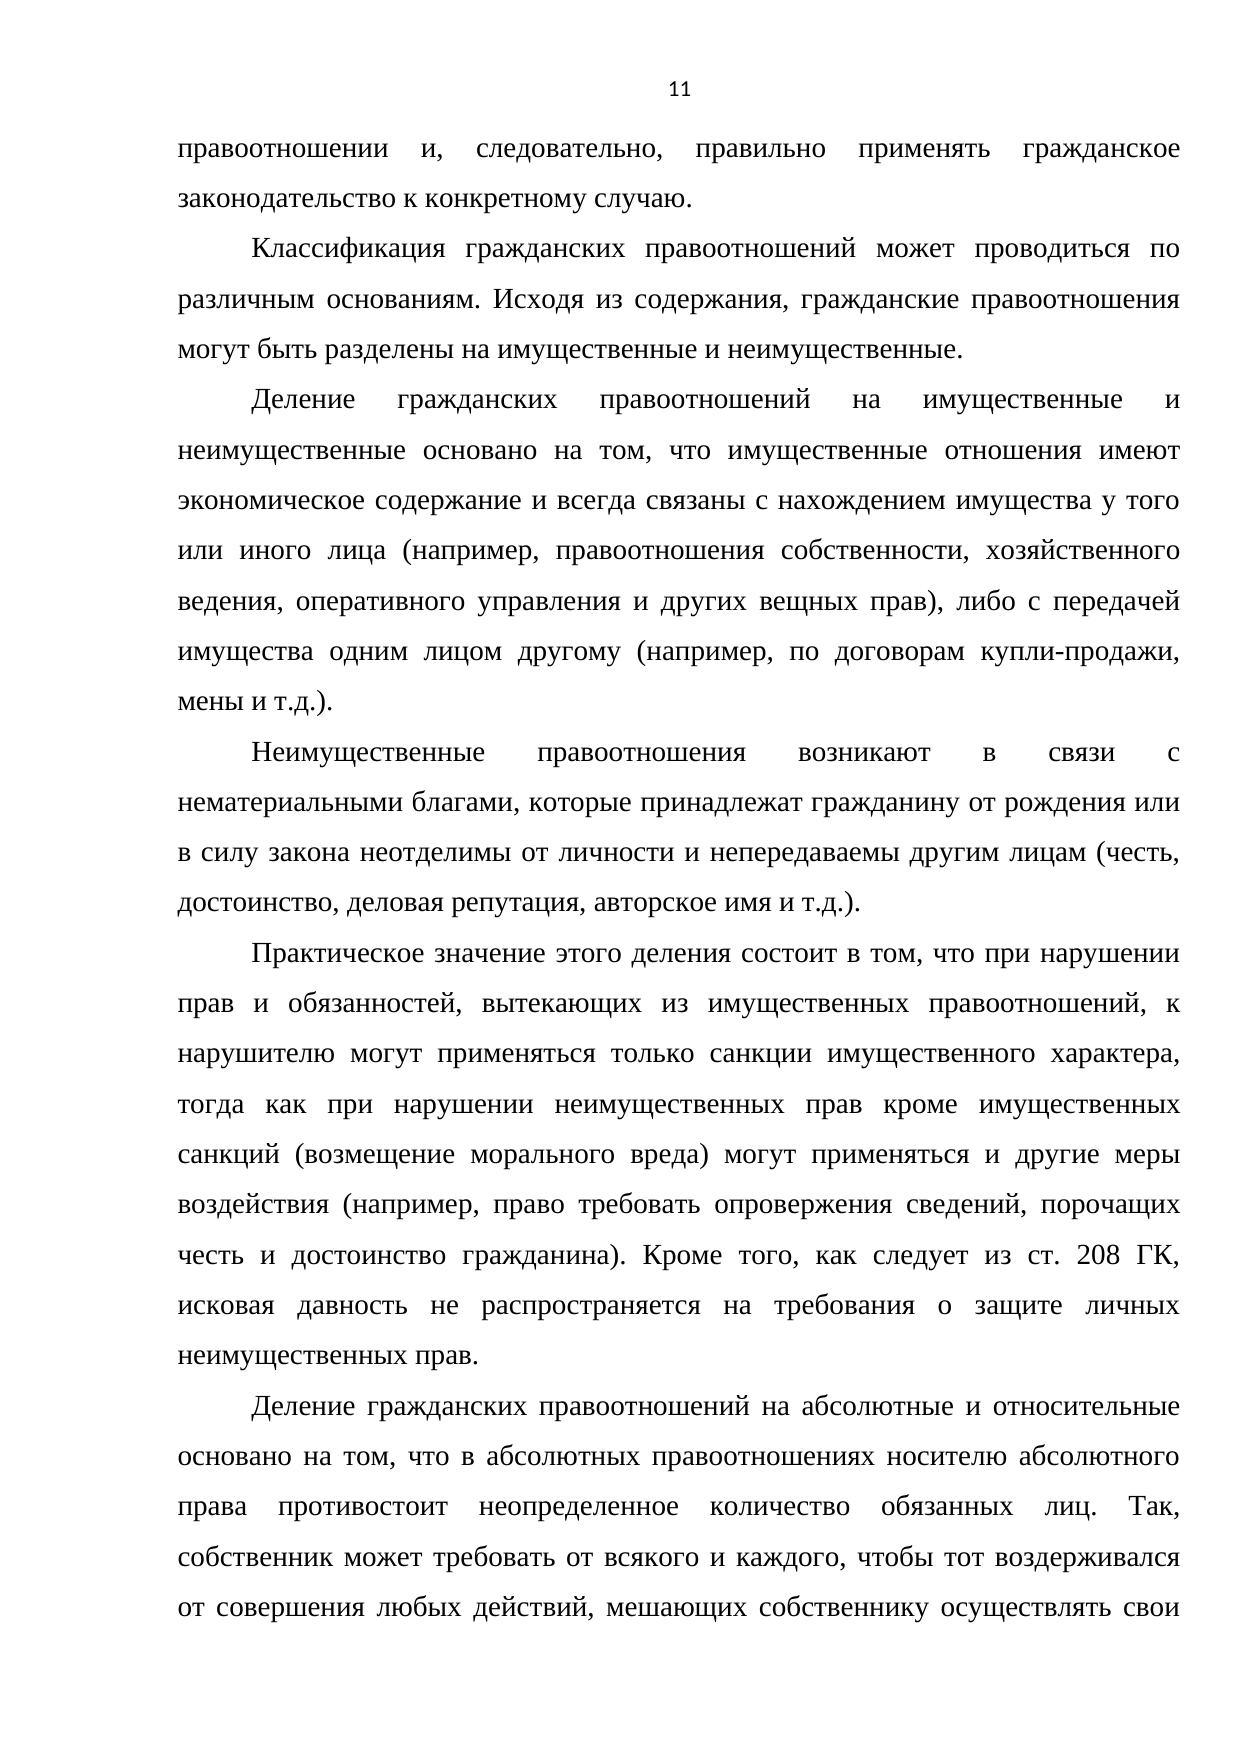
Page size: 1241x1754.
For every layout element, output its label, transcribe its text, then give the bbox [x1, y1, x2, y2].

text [177, 1388, 1181, 1622]
text Деление гражданских правоотношений на имущественные и неимущественные основано на том, что имущественные отношения имеют экономическое содержание и всегда связаны с нахождением имущества у того или иного лица (например, правоотношения собственности, хозяйственного ведения, оперативного управления и других вещных прав), либо с передачей имущества одним лицом другому (например, по договорам купли-продажи, мены и т.д.). [177, 381, 1181, 717]
text Классификация гражданских правоотношений может проводиться по различным основаниям. Исходя из содержания, гражданские правоотношения могут быть разделены на имущественные и неимущественные. [177, 231, 1181, 365]
text Неимущественные правоотношения возникают в связи с нематериальными благами, которые принадлежат гражданину от рождения или в силу закона неотделимы от личности и непередаваемы другим лицам (честь, достоинство, деловая репутация, авторское имя и т.д.). [177, 734, 1181, 918]
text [177, 130, 1181, 214]
text Практическое значение этого деления состоит в том, что при нарушении прав и обязанностей, вытекающих из имущественных правоотношений, к нарушителю могут применяться только санкции имущественного характера, тогда как при нарушении неимущественных прав кроме имущественных санкций (возмещение морального вреда) могут применяться и другие меры воздействия (например, право требовать опровержения сведений, порочащих честь и достоинство гражданина). Кроме того, как следует из ст. 208 ГК, исковая давность не распространяется на требования о защите личных неимущественных прав. [177, 935, 1181, 1371]
